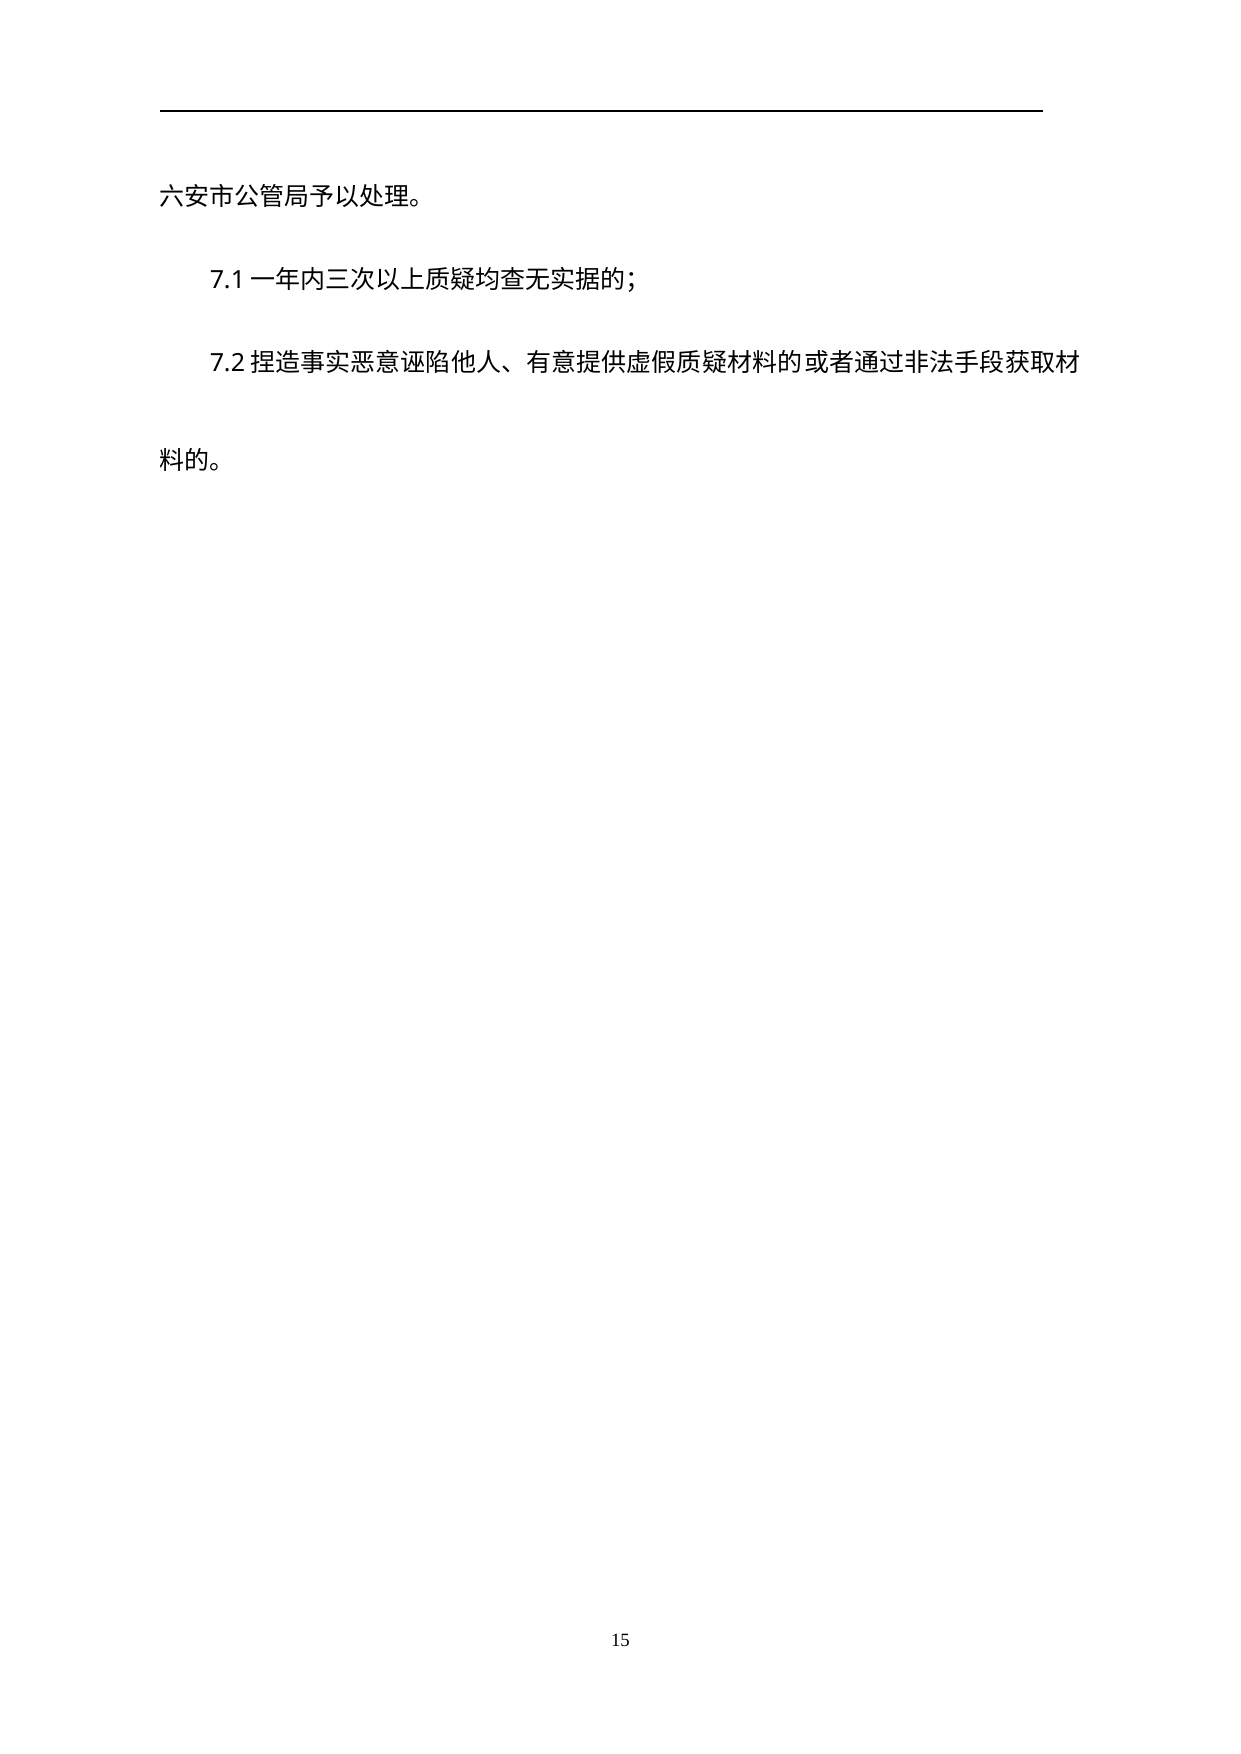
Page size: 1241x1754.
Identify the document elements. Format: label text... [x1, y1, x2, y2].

text 7.1一年内三次以上质疑均查无实据的； [159, 245, 1081, 310]
text 7.2捏造事实恶意诬陷他人、有意提供虚假质疑材料的或者通过非法手段获取材料的。 [159, 328, 1081, 491]
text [159, 162, 1081, 227]
